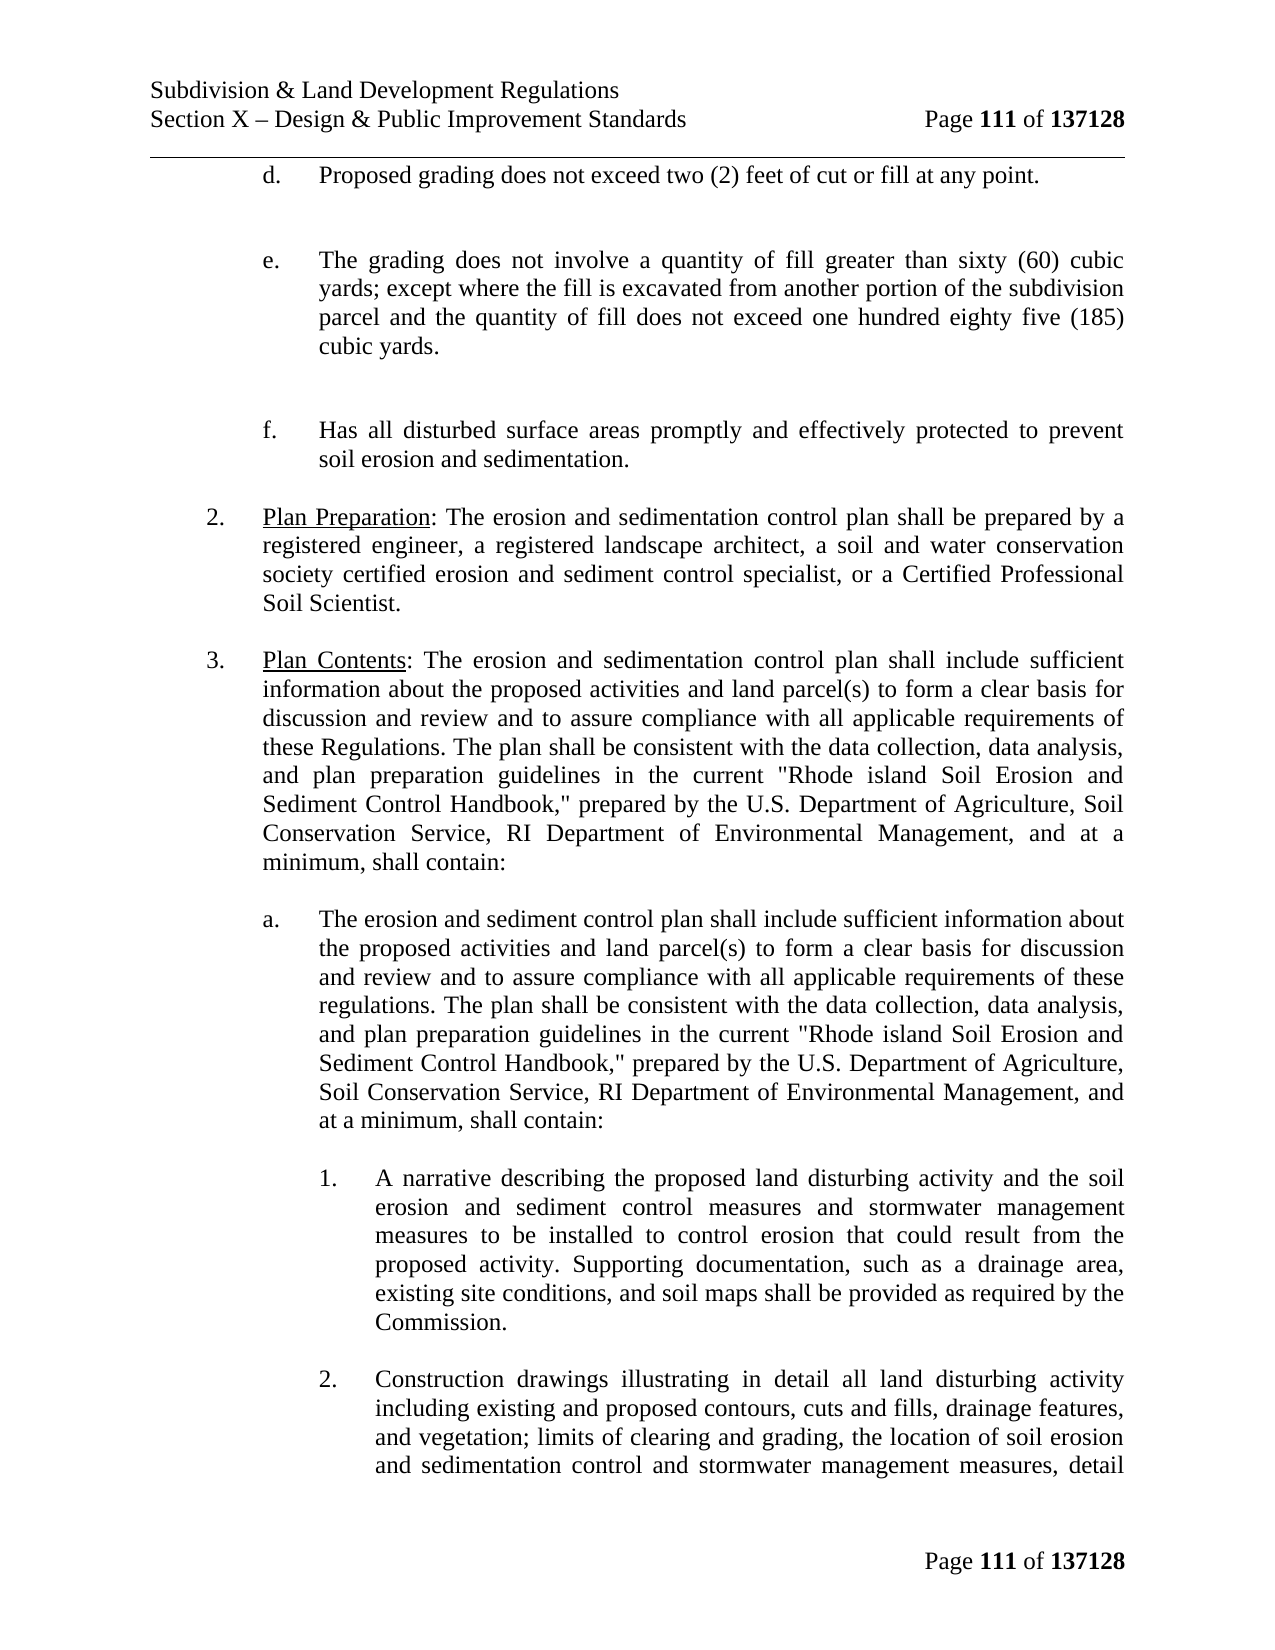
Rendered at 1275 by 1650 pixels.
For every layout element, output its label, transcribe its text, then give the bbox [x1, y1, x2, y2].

list Proposed grading does not exceed two (2) feet of cut or fill at any point. [262, 161, 1125, 189]
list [319, 1364, 1125, 1479]
list A narrative describing the proposed land disturbing activity and the soil erosion and sediment control measures and stormwater management measures to be installed to control erosion that could result from the proposed activity. Supporting documentation, such as a drainage area, existing site conditions, and soil maps shall be provided as required by the Commission. [319, 1163, 1125, 1335]
list The grading does not involve a quantity of fill greater than sixty (60) cubic yards; except where the fill is excavated from another portion of the subdivision parcel and the quantity of fill does not exceed one hundred eighty five (185) cubic yards. [262, 245, 1125, 360]
list Plan Preparation: The erosion and sedimentation control plan shall be prepared by a registered engineer, a registered landscape architect, a soil and water conservation society certified erosion and sediment control specialist, or a Certified Professional Soil Scientist. [206, 502, 1125, 617]
list Has all disturbed surface areas promptly and effectively protected to prevent soil erosion and sedimentation. [262, 415, 1125, 473]
list The erosion and sediment control plan shall include sufficient information about the proposed activities and land parcel(s) to form a clear basis for discussion and review and to assure compliance with all applicable requirements of these regulations. The plan shall be consistent with the data collection, data analysis, and plan preparation guidelines in the current "Rhode island Soil Erosion and Sediment Control Handbook," prepared by the U.S. Department of Agriculture, Soil Conservation Service, RI Department of Environmental Management, and at a minimum, shall contain: [262, 904, 1125, 1134]
list Plan Contents: The erosion and sedimentation control plan shall include sufficient information about the proposed activities and land parcel(s) to form a clear basis for discussion and review and to assure compliance with all applicable requirements of these Regulations. The plan shall be consistent with the data collection, data analysis, and plan preparation guidelines in the current "Rhode island Soil Erosion and Sediment Control Handbook," prepared by the U.S. Department of Agriculture, Soil Conservation Service, RI Department of Environmental Management, and at a minimum, shall contain: [206, 645, 1125, 875]
